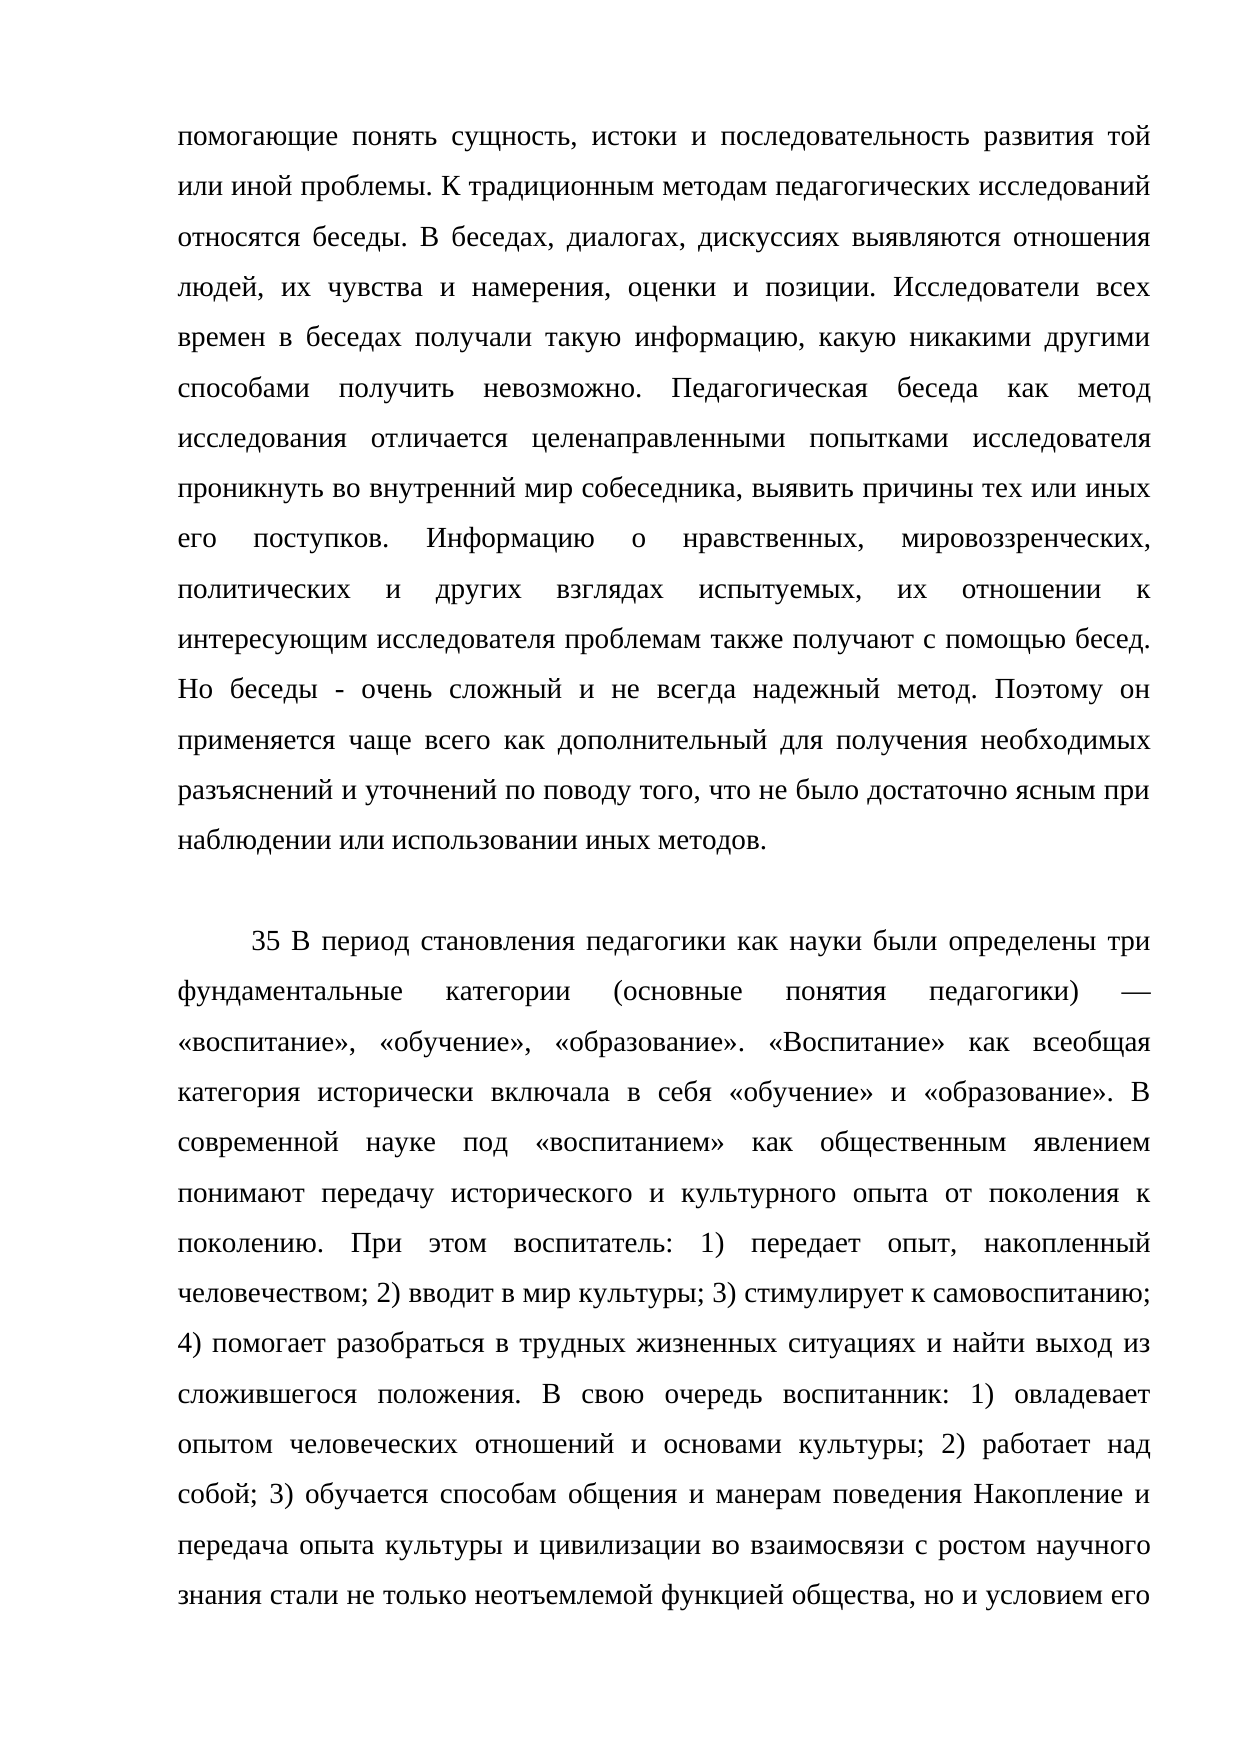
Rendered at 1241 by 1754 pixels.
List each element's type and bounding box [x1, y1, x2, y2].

text [177, 118, 1152, 856]
text [177, 923, 1152, 1611]
